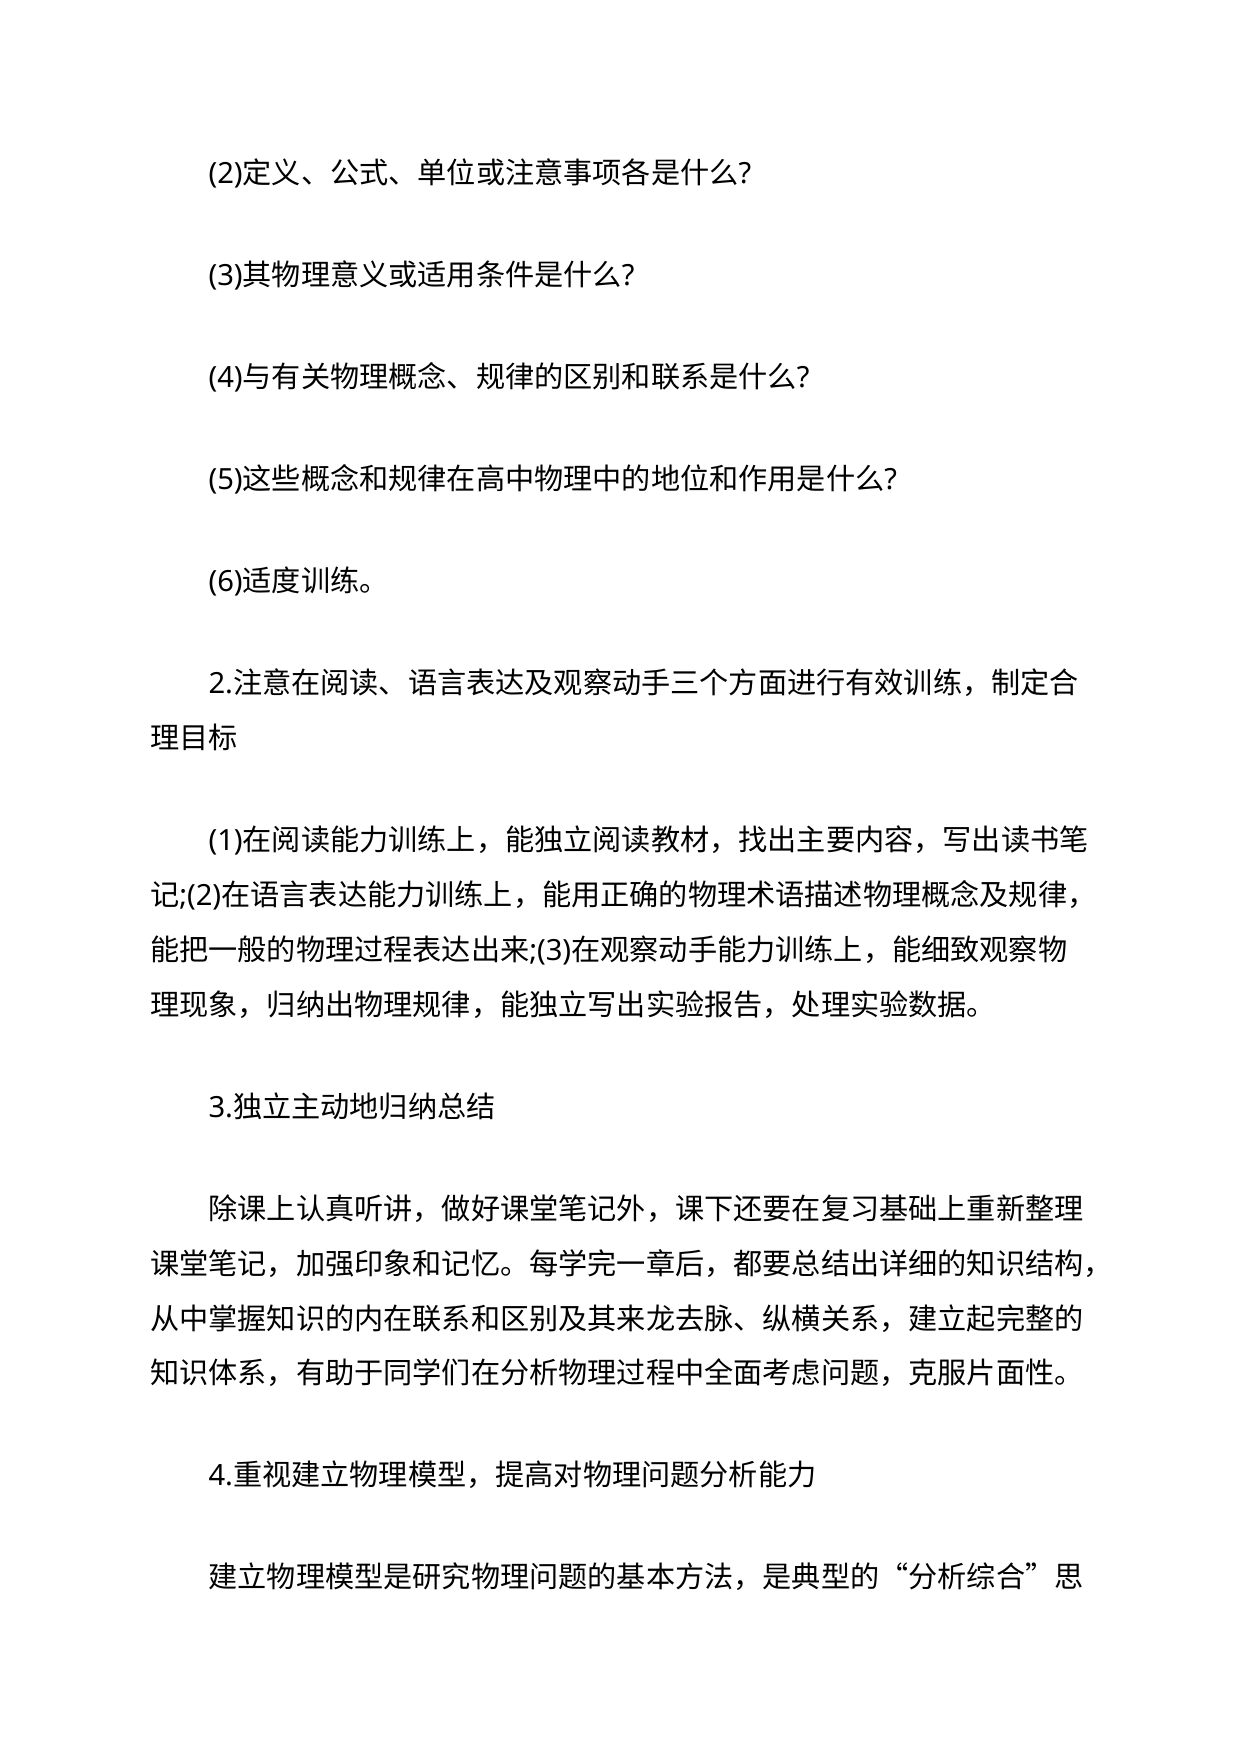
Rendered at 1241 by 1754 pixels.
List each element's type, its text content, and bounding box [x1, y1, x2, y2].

text 4.重视建立物理模型，提高对物理问题分析能力 [150, 1452, 1090, 1494]
text 除课上认真听讲，做好课堂笔记外，课下还要在复习基础上重新整理课堂笔记，加强印象和记忆。每学完一章后，都要总结出详细的知识结构，从中掌握知识的内在联系和区别及其来龙去脉、纵横关系，建立起完整的知识体系，有助于同学们在分析物理过程中全面考虑问题，克服片面性。 [150, 1185, 1090, 1392]
text 3.独立主动地归纳总结 [150, 1083, 1090, 1126]
text (5)这些概念和规律在高中物理中的地位和作用是什么? [150, 456, 1090, 498]
text 2.注意在阅读、语言表达及观察动手三个方面进行有效训练，制定合理目标 [150, 660, 1090, 757]
text (3)其物理意义或适用条件是什么? [150, 252, 1090, 294]
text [150, 1554, 1090, 1596]
text (2)定义、公式、单位或注意事项各是什么? [150, 150, 1090, 192]
text (6)适度训练。 [150, 558, 1090, 600]
text (1)在阅读能力训练上，能独立阅读教材，找出主要内容，写出读书笔记;(2)在语言表达能力训练上，能用正确的物理术语描述物理概念及规律，能把一般的物理过程表达出来;(3)在观察动手能力训练上，能细致观察物理现象，归纳出物理规律，能独立写出实验报告，处理实验数据。 [150, 817, 1090, 1024]
text (4)与有关物理概念、规律的区别和联系是什么? [150, 354, 1090, 396]
